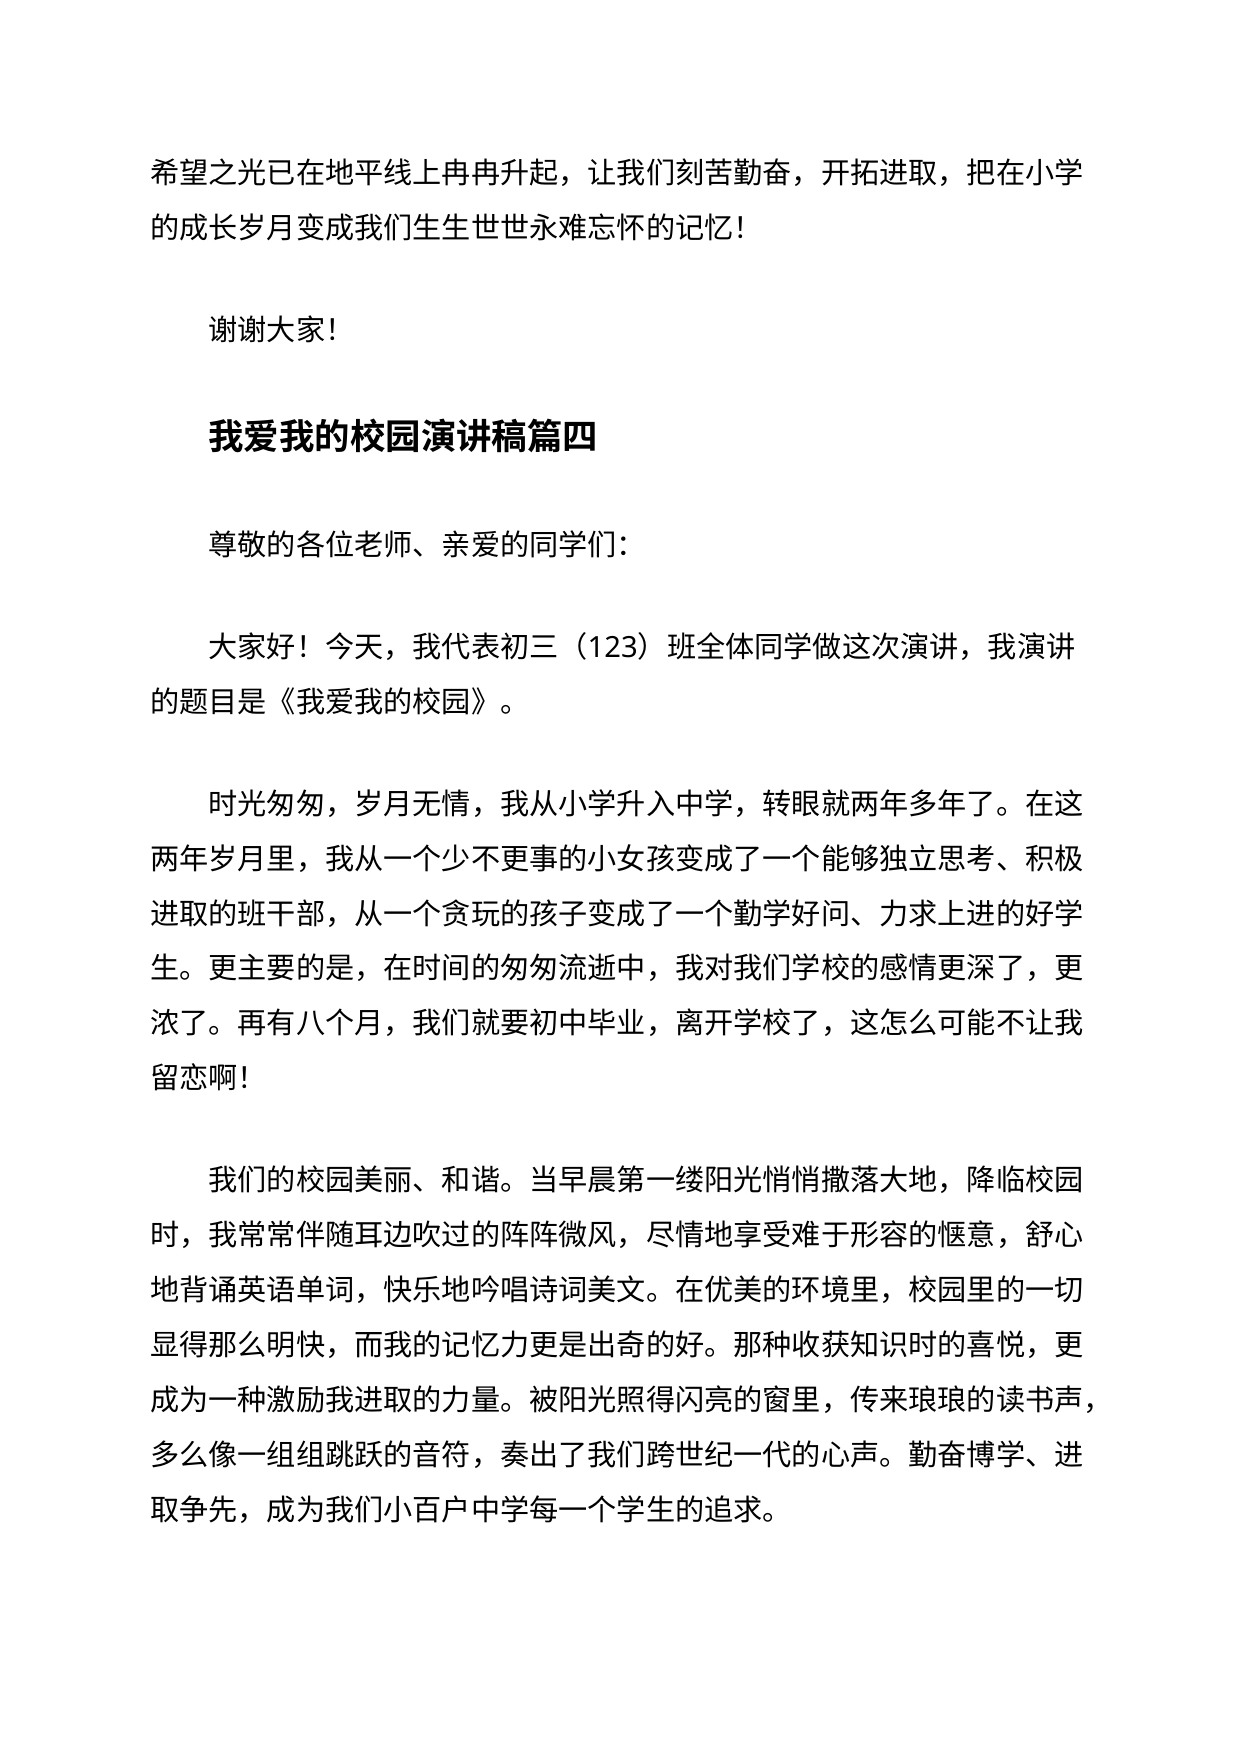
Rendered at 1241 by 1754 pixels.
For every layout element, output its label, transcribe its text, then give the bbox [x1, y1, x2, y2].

text 谢谢大家！ [150, 307, 1090, 349]
text 尊敬的各位老师、亲爱的同学们： [150, 522, 1090, 564]
text 大家好！今天，我代表初三（123）班全体同学做这次演讲，我演讲的题目是《我爱我的校园》。 [150, 624, 1090, 721]
text 我们的校园美丽、和谐。当早晨第一缕阳光悄悄撒落大地，降临校园时，我常常伴随耳边吹过的阵阵微风，尽情地享受难于形容的惬意，舒心地背诵英语单词，快乐地吟唱诗词美文。在优美的环境里，校园里的一切显得那么明快，而我的记忆力更是出奇的好。那种收获知识时的喜悦，更成为一种激励我进取的力量。被阳光照得闪亮的窗里，传来琅琅的读书声，多么像一组组跳跃的音符，奏出了我们跨世纪一代的心声。勤奋博学、进取争先，成为我们小百户中学每一个学生的追求。 [150, 1157, 1090, 1528]
text 时光匆匆，岁月无情，我从小学升入中学，转眼就两年多年了。在这两年岁月里，我从一个少不更事的小女孩变成了一个能够独立思考、积极进取的班干部，从一个贪玩的孩子变成了一个勤学好问、力求上进的好学生。更主要的是，在时间的匆匆流逝中，我对我们学校的感情更深了，更浓了。再有八个月，我们就要初中毕业，离开学校了，这怎么可能不让我留恋啊！ [150, 780, 1090, 1097]
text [150, 150, 1090, 247]
text 我爱我的校园演讲稿篇四 [150, 408, 1090, 460]
